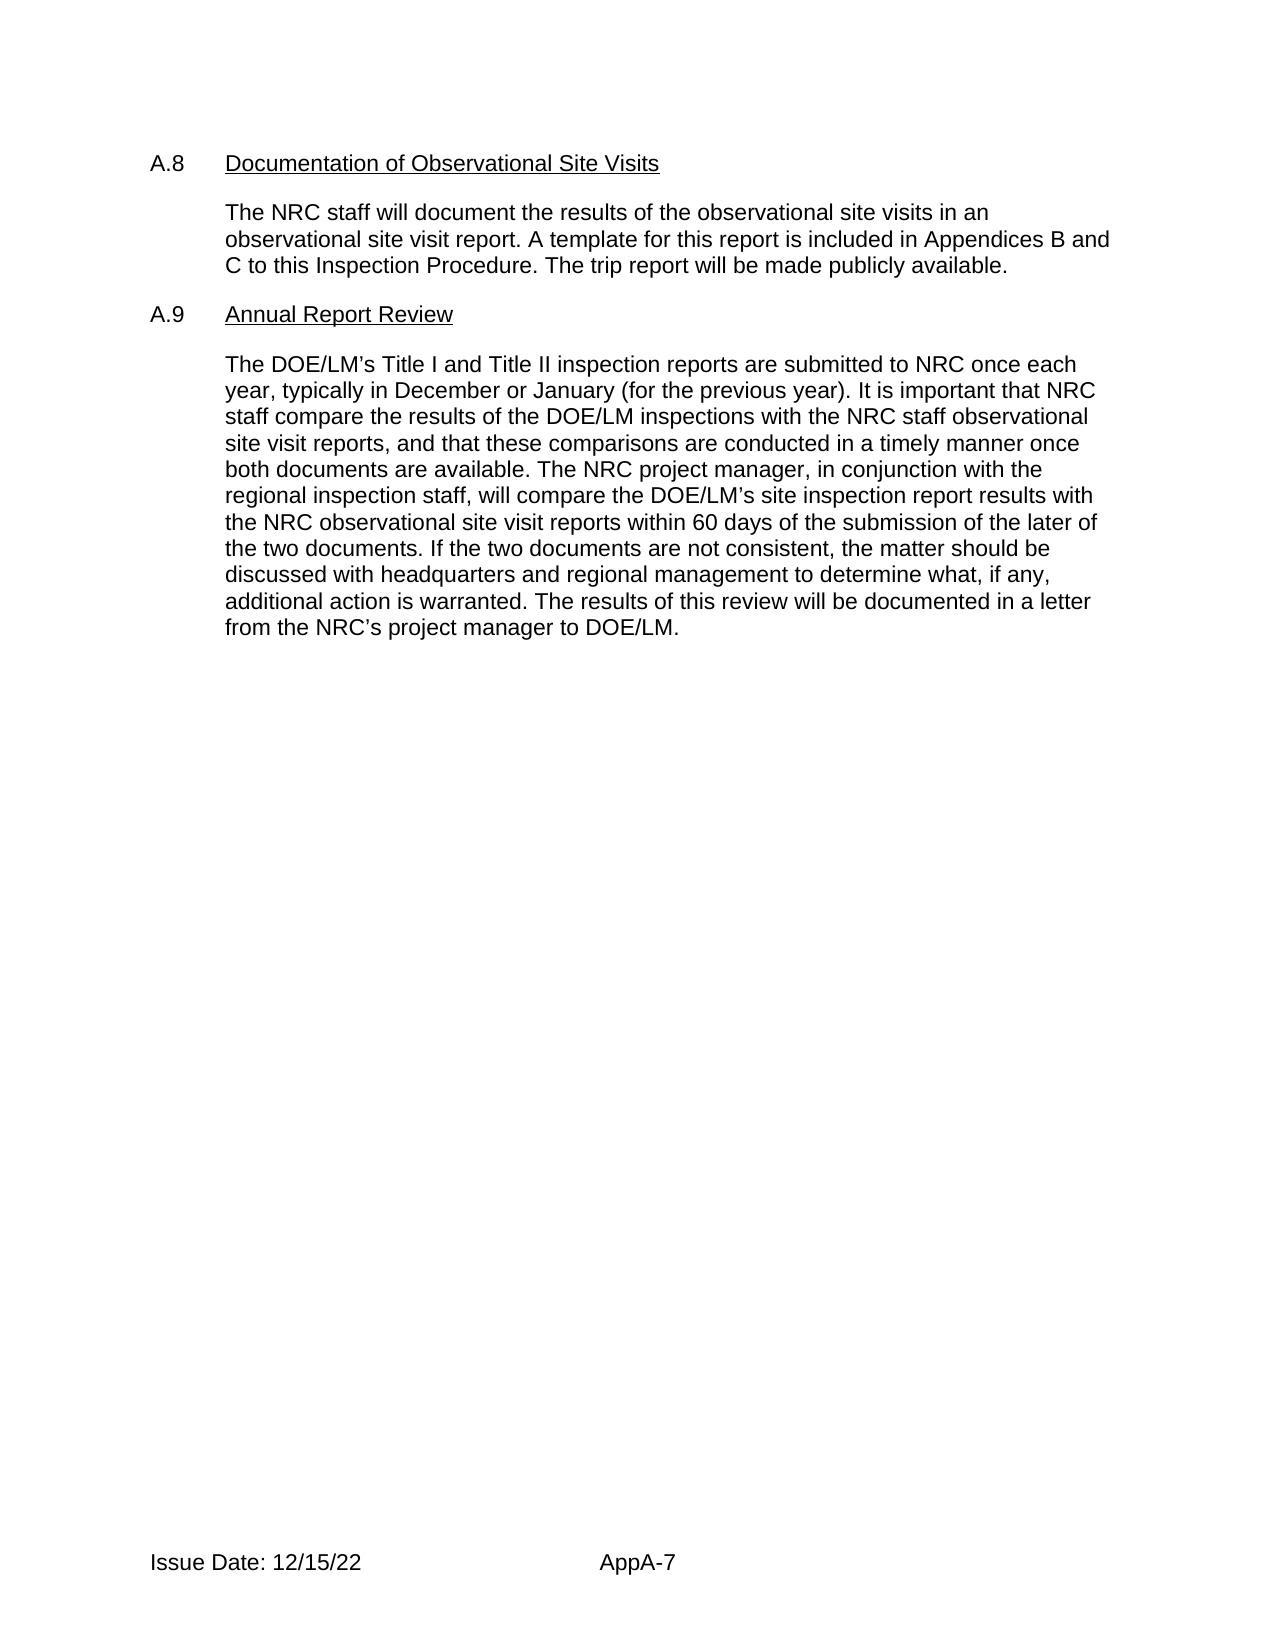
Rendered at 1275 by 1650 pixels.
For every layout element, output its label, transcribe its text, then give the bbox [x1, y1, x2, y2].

subtitle A.9 Annual Report Review [150, 301, 1125, 328]
text The NRC staff will document the results of the observational site visits in an observational site visit report. A template for this report is included in Appendices B and C to this Inspection Procedure. The trip report will be made publicly available. [225, 199, 1125, 278]
subtitle A.8 Documentation of Observational Site Visits [150, 150, 1125, 176]
text The DOE/LM’s Title I and Title II inspection reports are submitted to NRC once each year, typically in December or January (for the previous year). It is important that NRC staff compare the results of the DOE/LM inspections with the NRC staff observational site visit reports, and that these comparisons are conducted in a timely manner once both documents are available. The NRC project manager, in conjunction with the regional inspection staff, will compare the DOE/LM’s site inspection report results with the NRC observational site visit reports within 60 days of the submission of the later of the two documents. If the two documents are not consistent, the matter should be discussed with headquarters and regional management to determine what, if any, additional action is warranted. The results of this review will be documented in a letter from the NRC’s project manager to DOE/LM. [225, 351, 1125, 640]
